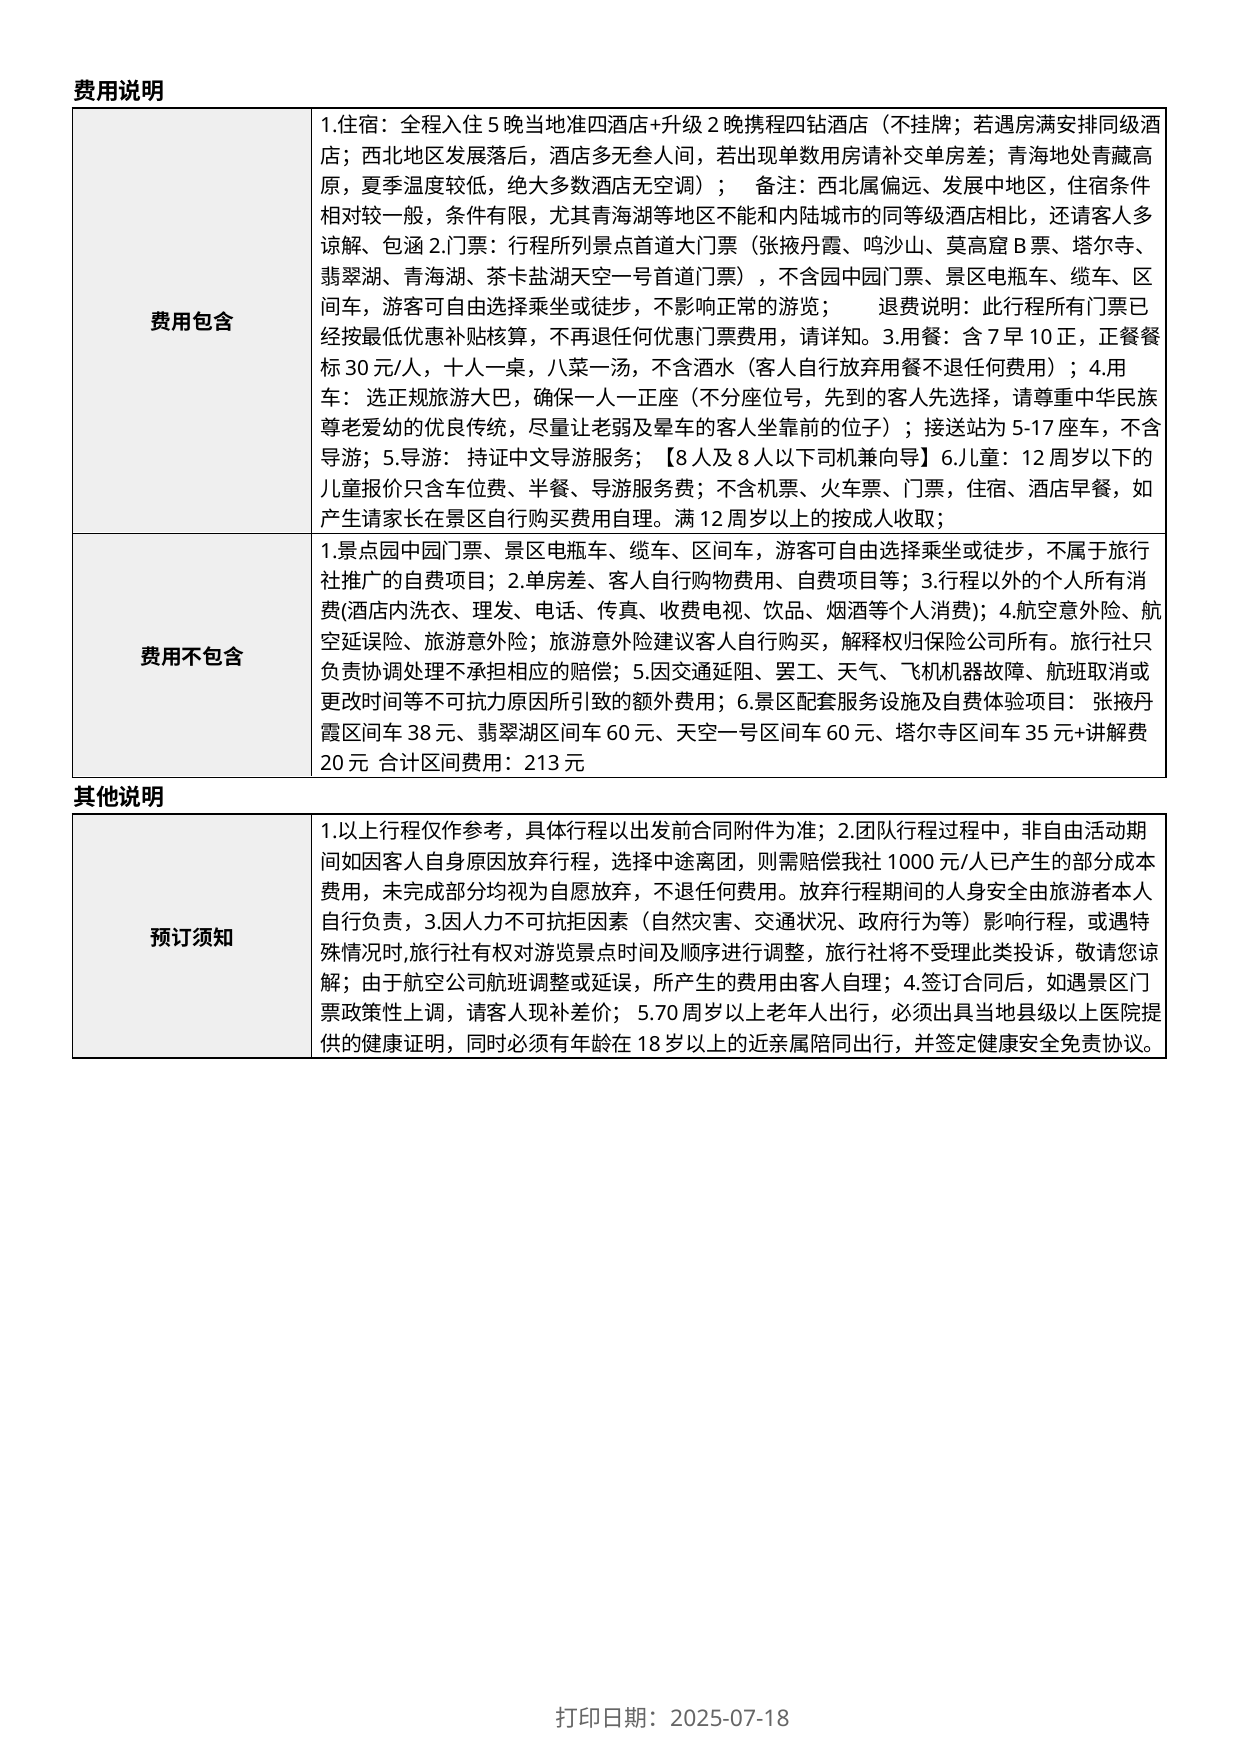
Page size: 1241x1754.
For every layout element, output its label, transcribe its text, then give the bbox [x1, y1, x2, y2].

table_cell 1.景点园中园门票、景区电瓶车、缆车、区间车，游客可自由选择乘坐或徒步，不属于旅行社推广的自费项目； [312, 534, 1165, 776]
table_header 1.住宿：全程入住5晚当地准四酒店+升级2晚携程四钻酒店（不挂牌；若遇房满安排同级酒店；西北地区发展落后，酒店多无叁人间，若出现单数用房请补交单房差；青海地处青藏高原，夏季温度较低，绝大多数酒店无空调）； [312, 109, 1165, 532]
table_header 费用包含 [73, 109, 311, 532]
text 其他说明 [73, 779, 1167, 812]
text 费用说明 [73, 73, 1167, 106]
table_cell 费用不包含 [73, 534, 311, 776]
table_header 1.以上行程仅作参考，具体行程以出发前合同附件为准； [312, 815, 1165, 1057]
table_header 预订须知 [73, 815, 311, 1057]
